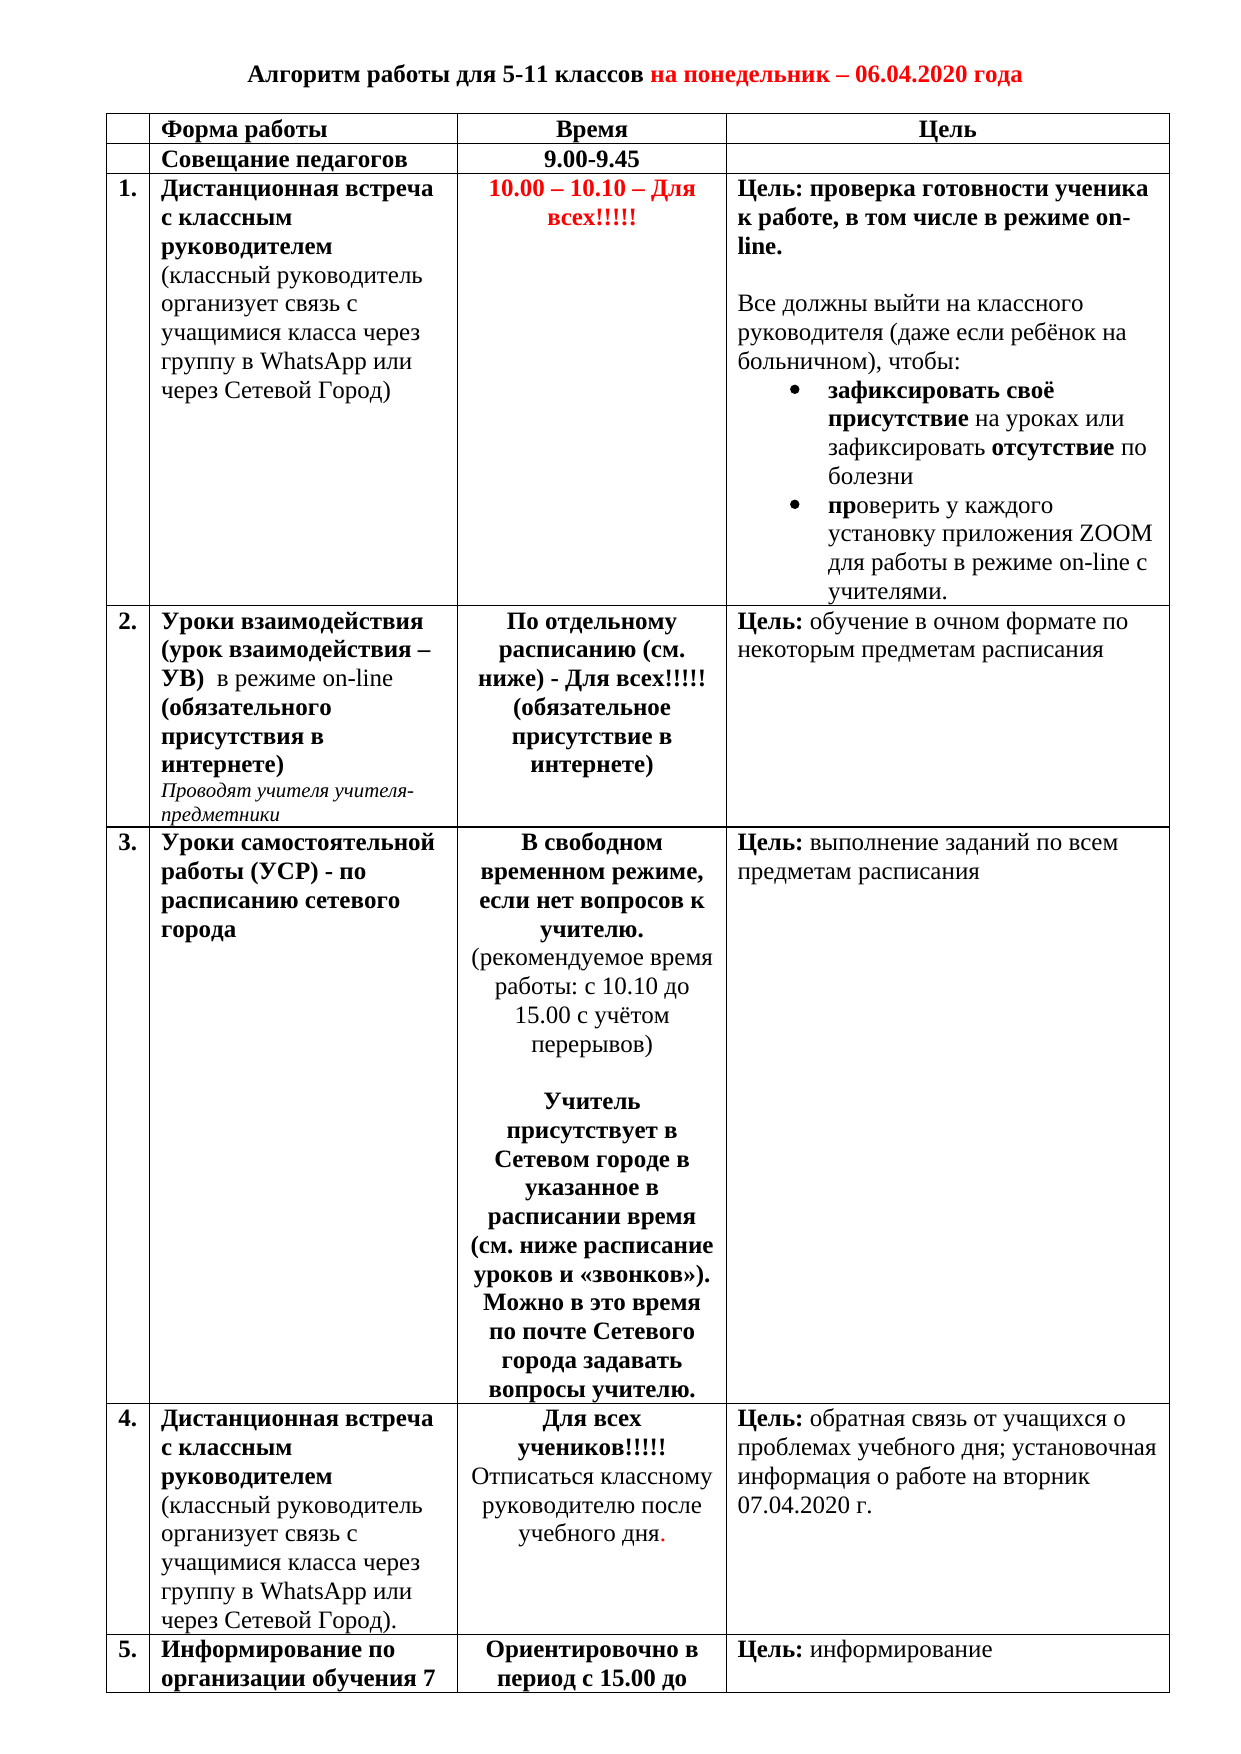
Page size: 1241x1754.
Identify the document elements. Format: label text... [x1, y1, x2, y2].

table_cell [107, 174, 149, 605]
table_cell Уроки взаимодействия (урок взаимодействия – УВ) в режиме on-line (обязательного присутствия в интернете) Проводят учителя учителя-предметники [150, 606, 457, 826]
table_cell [727, 1635, 1169, 1692]
table_header [107, 114, 149, 143]
table_cell В свободном временном режиме, если нет вопросов к учителю. (рекомендуемое время работы: с 10.10 до 15.00 с учётом перерывов) Учитель присутствует в Сетевом городе в указанное в расписании время (см. ниже расписание уроков и «звонков»). Можно в это время по почте Сетевого города задавать вопросы учителю. [458, 828, 726, 1402]
table_cell [727, 144, 1169, 172]
table_cell [107, 828, 149, 1402]
table_cell [107, 606, 149, 826]
table_cell Дистанционная встреча с классным руководителем (классный руководитель организует связь с учащимися класса через группу в WhatsApp или через Сетевой Город) [150, 174, 457, 605]
table_cell Цель: проверка готовности ученика к работе, в том числе в режиме on-line. Все должны выйти на классного руководителя (даже если ребёнок на больничном), чтобы: зафиксировать своё присутствие на уроках или зафиксировать отсутствие по болезни проверить у каждого установку приложения ZOOM для работы в режиме on-line с учителями. [727, 174, 1169, 605]
table_cell [107, 1404, 149, 1633]
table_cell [150, 1635, 457, 1692]
table_cell По отдельному расписанию (см. ниже) - Для всех!!!!! (обязательное присутствие в интернете) [458, 606, 726, 826]
table_cell [107, 144, 149, 172]
table_cell Цель: выполнение заданий по всем предметам расписания [727, 828, 1169, 1402]
table_cell Совещание педагогов [150, 144, 457, 172]
table_cell Цель: обратная связь от учащихся о проблемах учебного дня; установочная информация о работе на вторник 07.04.2020 г. [727, 1404, 1169, 1633]
table_cell Уроки самостоятельной работы (УСР) - по расписанию сетевого города [150, 828, 457, 1402]
table_cell Для всех учеников!!!!! Отписаться классному руководителю после учебного дня. [458, 1404, 726, 1633]
table_cell Дистанционная встреча с классным руководителем (классный руководитель организует связь с учащимися класса через группу в WhatsApp или через Сетевой Город). [150, 1404, 457, 1633]
table_cell [107, 1635, 149, 1692]
table_header Цель [727, 114, 1169, 143]
table_cell 9.00-9.45 [458, 144, 726, 172]
table_header Время [458, 114, 726, 143]
table_header Форма работы [150, 114, 457, 143]
table_cell Цель: обучение в очном формате по некоторым предметам расписания [727, 606, 1169, 826]
table_cell 10.00 – 10.10 – Для всех!!!!! [458, 174, 726, 605]
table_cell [458, 1635, 726, 1692]
text Алгоритм работы для 5-11 классов на понедельник – 06.04.2020 года [118, 59, 1152, 88]
